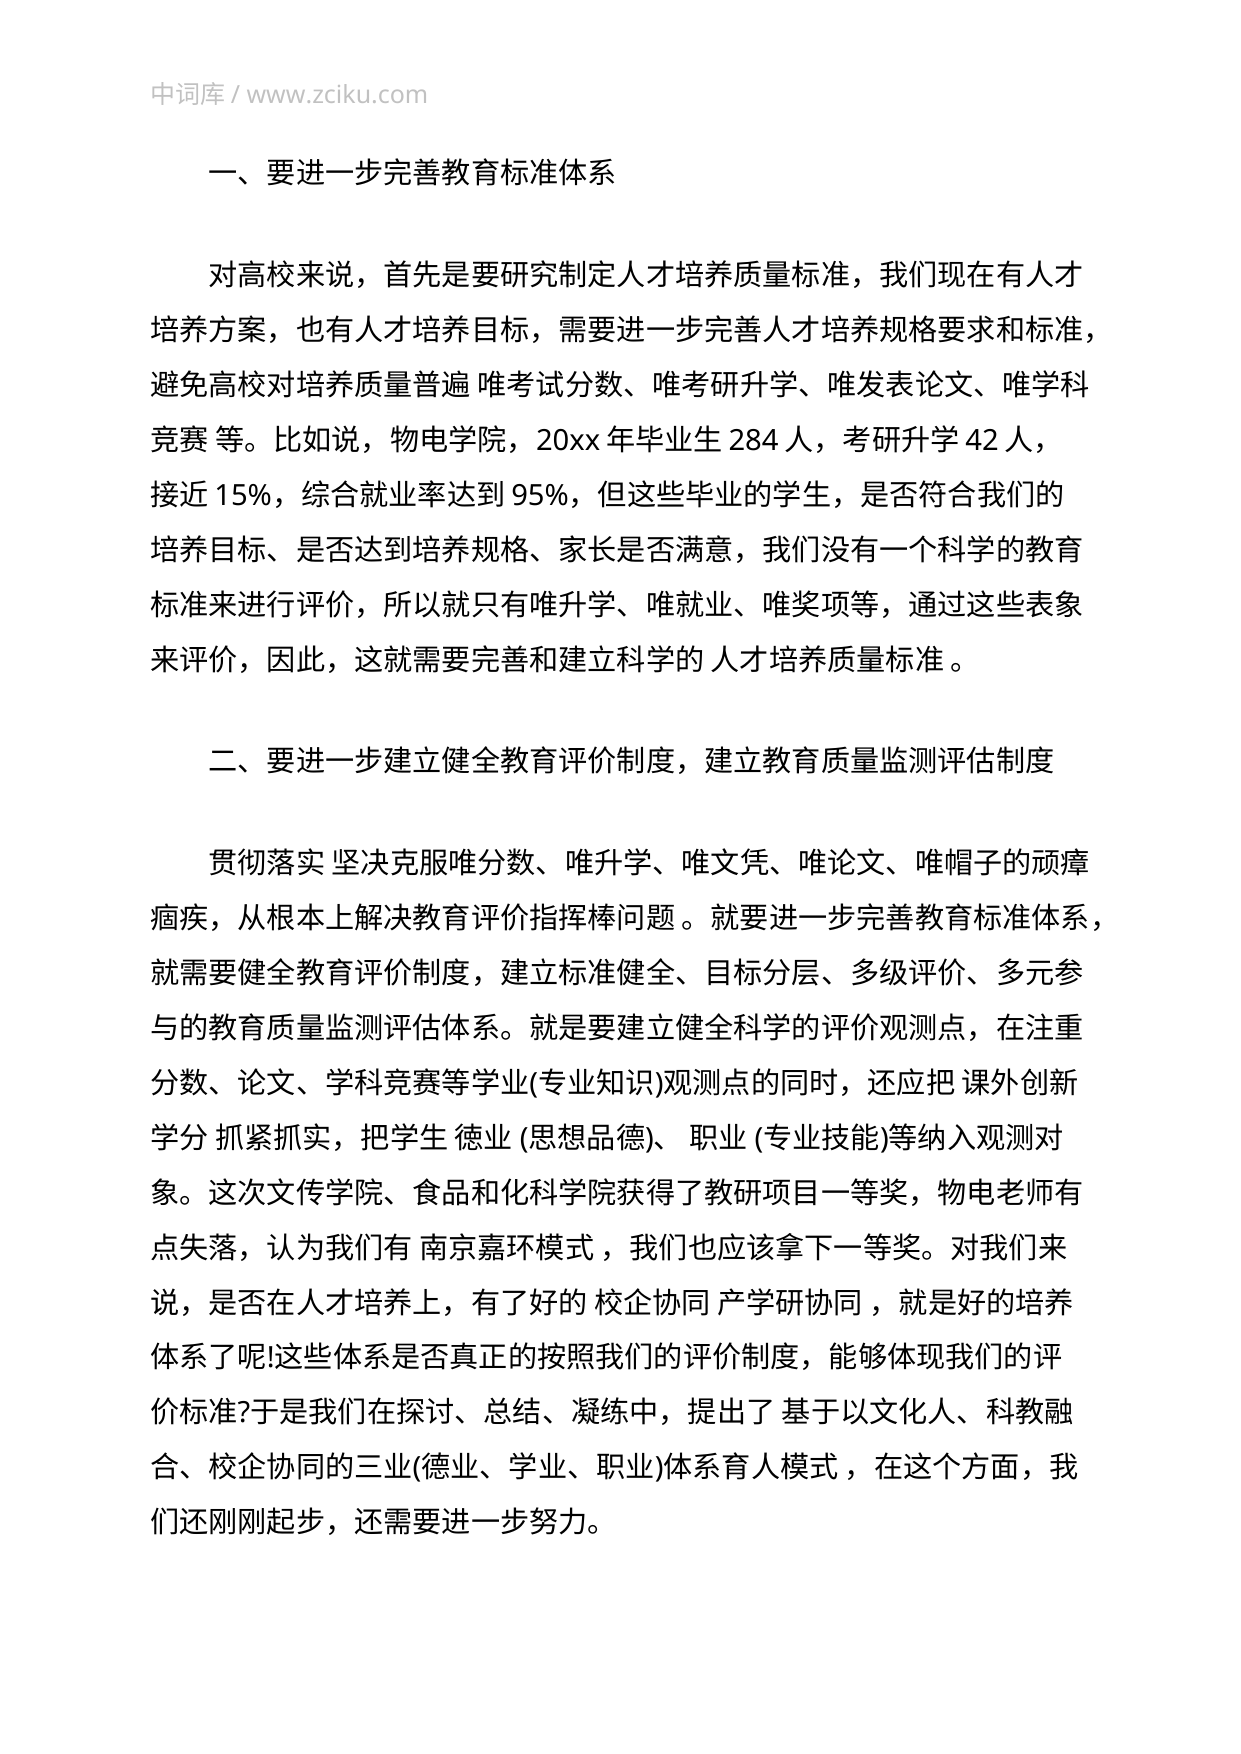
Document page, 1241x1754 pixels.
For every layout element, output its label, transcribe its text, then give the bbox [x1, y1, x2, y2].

text 一、要进一步完善教育标准体系 [150, 150, 1090, 192]
text 对高校来说，首先是要研究制定人才培养质量标准，我们现在有人才培养方案，也有人才培养目标，需要进一步完善人才培养规格要求和标准，避免高校对培养质量普遍 唯考试分数、唯考研升学、唯发表论文、唯学科竞赛 等。比如说，物电学院，20xx年毕业生284人，考研升学42人，接近15%，综合就业率达到95%，但这些毕业的学生，是否符合我们的培养目标、是否达到培养规格、家长是否满意，我们没有一个科学的教育标准来进行评价，所以就只有唯升学、唯就业、唯奖项等，通过这些表象来评价，因此，这就需要完善和建立科学的 人才培养质量标准 。 [150, 252, 1090, 678]
text 二、要进一步建立健全教育评价制度，建立教育质量监测评估制度 [150, 738, 1090, 780]
text 贯彻落实 坚决克服唯分数、唯升学、唯文凭、唯论文、唯帽子的顽瘴痼疾，从根本上解决教育评价指挥棒问题 。就要进一步完善教育标准体系，就需要健全教育评价制度，建立标准健全、目标分层、多级评价、多元参与的教育质量监测评估体系。就是要建立健全科学的评价观测点，在注重分数、论文、学科竞赛等学业(专业知识)观测点的同时，还应把 课外创新学分 抓紧抓实，把学生 徳业 (思想品德)、 职业 (专业技能)等纳入观测对象。这次文传学院、食品和化科学院获得了教研项目一等奖，物电老师有点失落，认为我们有 南京嘉环模式 ，我们也应该拿下一等奖。对我们来说，是否在人才培养上，有了好的 校企协同 产学研协同 ，就是好的培养体系了呢!这些体系是否真正的按照我们的评价制度，能够体现我们的评价标准?于是我们在探讨、总结、凝练中，提出了 基于以文化人、科教融合、校企协同的三业(德业、学业、职业)体系育人模式 ，在这个方面，我们还刚刚起步，还需要进一步努力。 [150, 840, 1090, 1541]
